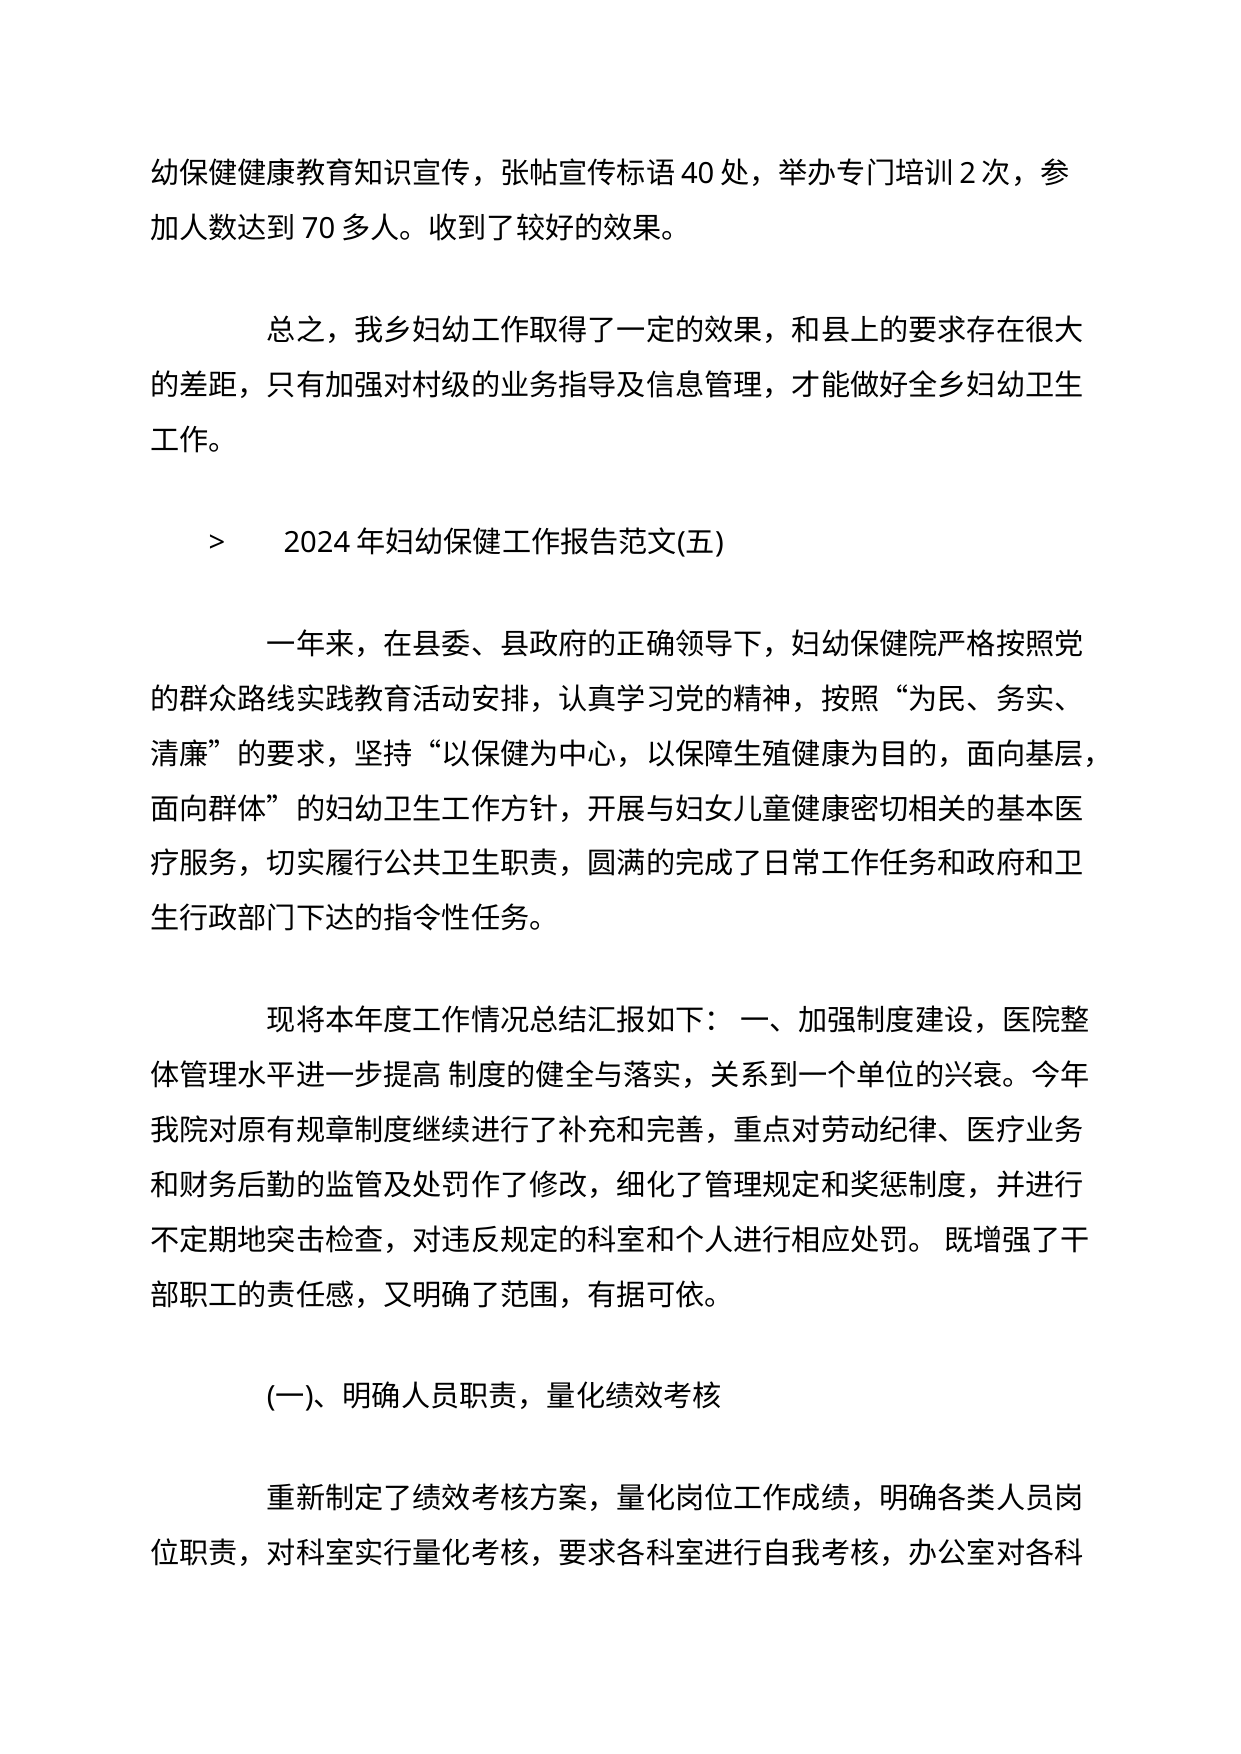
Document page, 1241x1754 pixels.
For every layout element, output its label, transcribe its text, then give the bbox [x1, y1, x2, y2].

text (一)、明确人员职责，量化绩效考核 [150, 1373, 1090, 1415]
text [150, 150, 1090, 247]
text 一年来，在县委、县政府的正确领导下，妇幼保健院严格按照党的群众路线实践教育活动安排，认真学习党的精神，按照“为民、务实、清廉”的要求，坚持“以保健为中心，以保障生殖健康为目的，面向基层，面向群体”的妇幼卫生工作方针，开展与妇女儿童健康密切相关的基本医疗服务，切实履行公共卫生职责，圆满的完成了日常工作任务和政府和卫生行政部门下达的指令性任务。 [150, 621, 1090, 937]
text 现将本年度工作情况总结汇报如下： 一、加强制度建设，医院整体管理水平进一步提高 制度的健全与落实，关系到一个单位的兴衰。今年我院对原有规章制度继续进行了补充和完善，重点对劳动纪律、医疗业务和财务后勤的监管及处罚作了修改，细化了管理规定和奖惩制度，并进行不定期地突击检查，对违反规定的科室和个人进行相应处罚。 既增强了干部职工的责任感，又明确了范围，有据可依。 [150, 997, 1090, 1313]
text 总之，我乡妇幼工作取得了一定的效果，和县上的要求存在很大的差距，只有加强对村级的业务指导及信息管理，才能做好全乡妇幼卫生工作。 [150, 307, 1090, 459]
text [150, 1475, 1090, 1572]
text > 2024年妇幼保健工作报告范文(五) [150, 518, 1090, 561]
